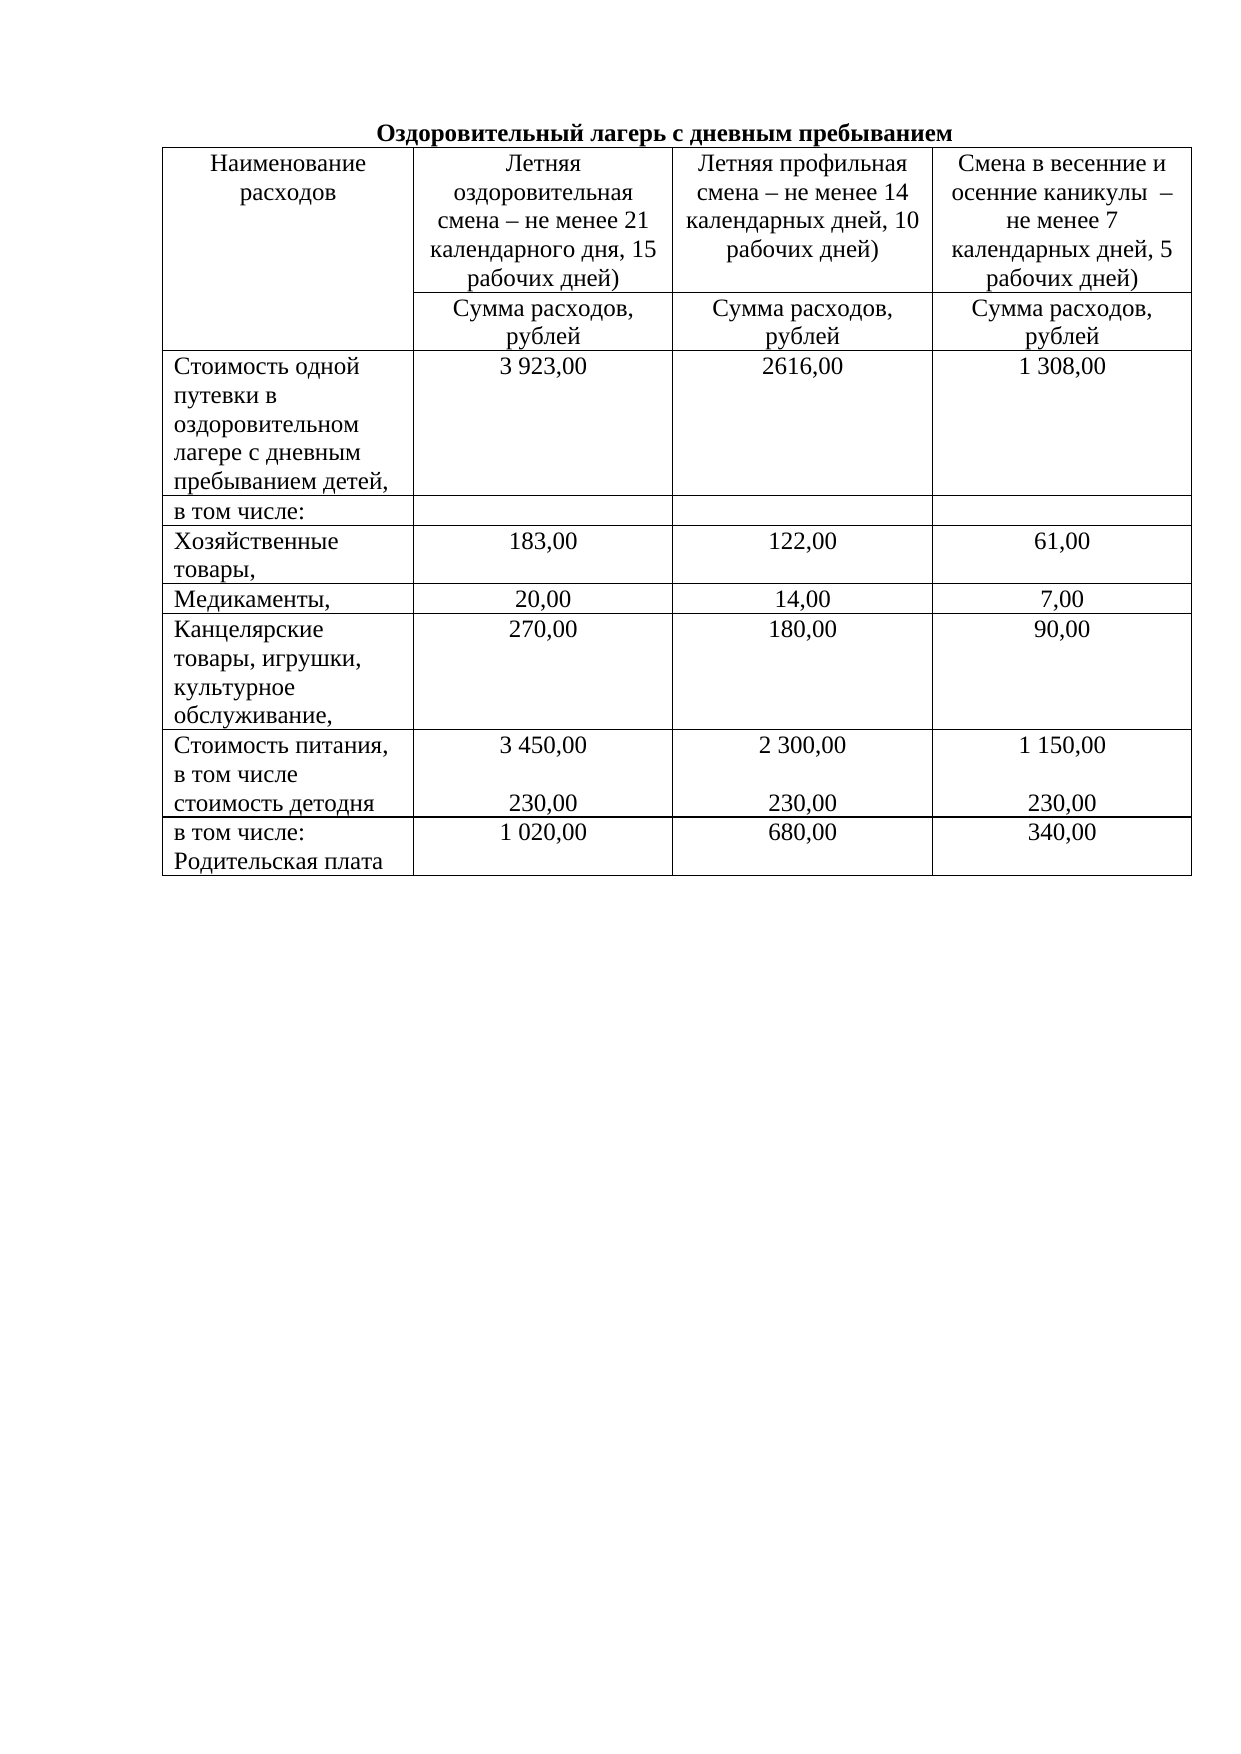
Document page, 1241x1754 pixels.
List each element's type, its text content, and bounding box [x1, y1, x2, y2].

table_cell 180,00 [673, 614, 932, 729]
table_cell 1 150,00 230,00 [933, 730, 1191, 816]
table_cell 122,00 [673, 526, 932, 583]
table_cell [933, 496, 1191, 525]
table_cell 680,00 [673, 818, 932, 875]
table_cell 14,00 [673, 584, 932, 613]
table_header Летняя профильная смена – не менее 14 календарных дней, 10 рабочих дней) [673, 148, 932, 292]
table_cell 61,00 [933, 526, 1191, 583]
table_header Смена в весенние и осенние каникулы – не менее 7 календарных дней, 5 рабочих дней) [933, 148, 1191, 292]
table_cell Медикаменты, [163, 584, 413, 613]
table_cell [414, 496, 672, 525]
table_cell Канцелярские товары, игрушки, культурное обслуживание, [163, 614, 413, 729]
table_cell Сумма расходов, рублей [673, 293, 932, 350]
table_header Летняя оздоровительная смена – не менее 21 календарного дня, 15 рабочих дней) [414, 148, 672, 292]
table_header Наименование расходов [163, 148, 413, 350]
table_cell Хозяйственные товары, [163, 526, 413, 583]
table_cell 2 300,00 230,00 [673, 730, 932, 816]
table_cell в том числе: [163, 496, 413, 525]
table_cell 3 450,00 230,00 [414, 730, 672, 816]
table_cell Стоимость одной путевки в оздоровительном лагере с дневным пребыванием детей, [163, 351, 413, 495]
table_cell 2616,00 [673, 351, 932, 495]
text Оздоровительный лагерь с дневным пребыванием [177, 118, 1152, 147]
table_cell Сумма расходов, рублей [933, 293, 1191, 350]
table_cell 270,00 [414, 614, 672, 729]
table_cell 183,00 [414, 526, 672, 583]
table_cell Сумма расходов, рублей [414, 293, 672, 350]
table_cell 90,00 [933, 614, 1191, 729]
table_cell 340,00 [933, 818, 1191, 875]
table_cell [673, 496, 932, 525]
table_cell 20,00 [414, 584, 672, 613]
table_cell 7,00 [933, 584, 1191, 613]
table_cell 1 020,00 [414, 818, 672, 875]
table_cell 3 923,00 [414, 351, 672, 495]
table_cell 1 308,00 [933, 351, 1191, 495]
table_cell Стоимость питания, в том числе стоимость детодня [163, 730, 413, 816]
table_cell в том числе: Родительская плата [163, 818, 413, 875]
